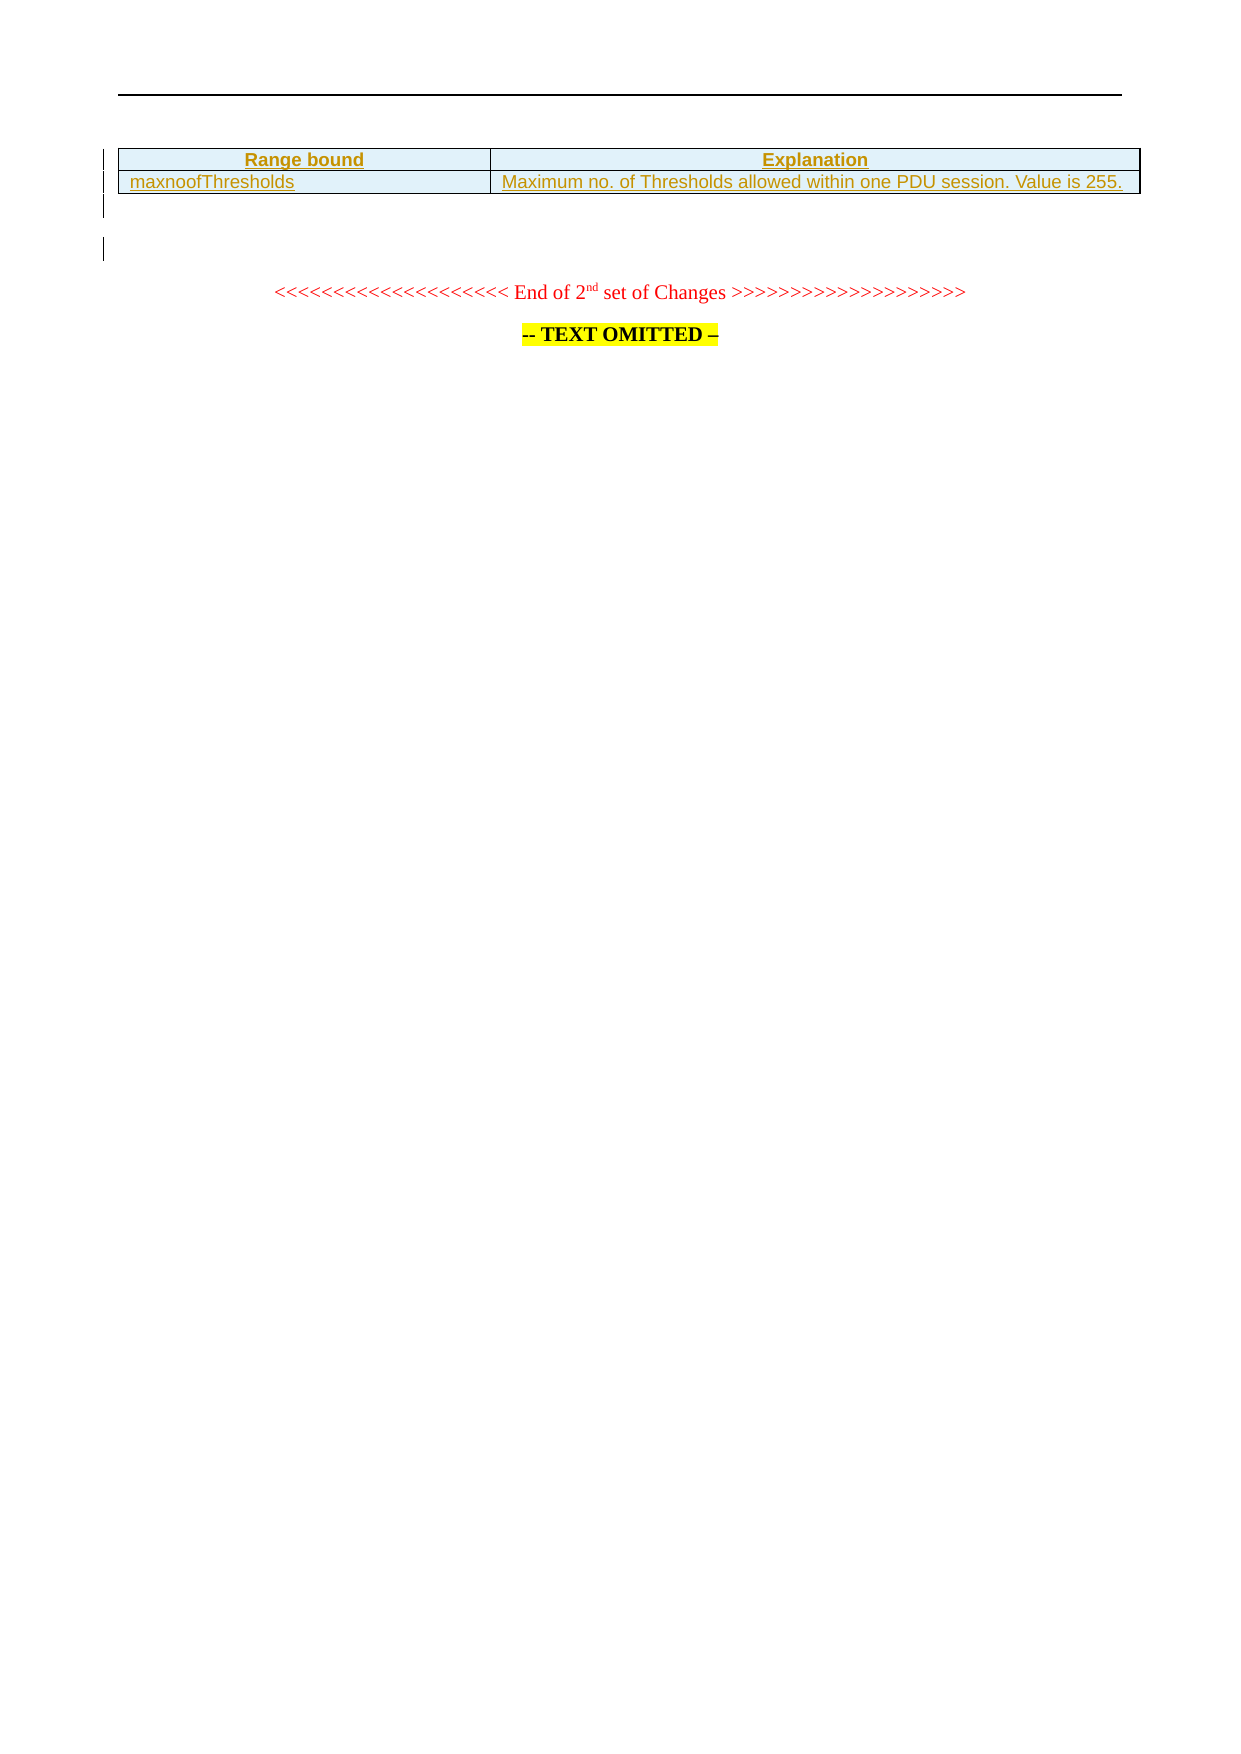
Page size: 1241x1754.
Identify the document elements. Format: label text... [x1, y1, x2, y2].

text <<<<<<<<<<<<<<<<<<<< End of 2nd set of Changes >>>>>>>>>>>>>>>>>>>> [118, 279, 1122, 304]
text -- TEXT OMITTED – [118, 322, 1122, 346]
